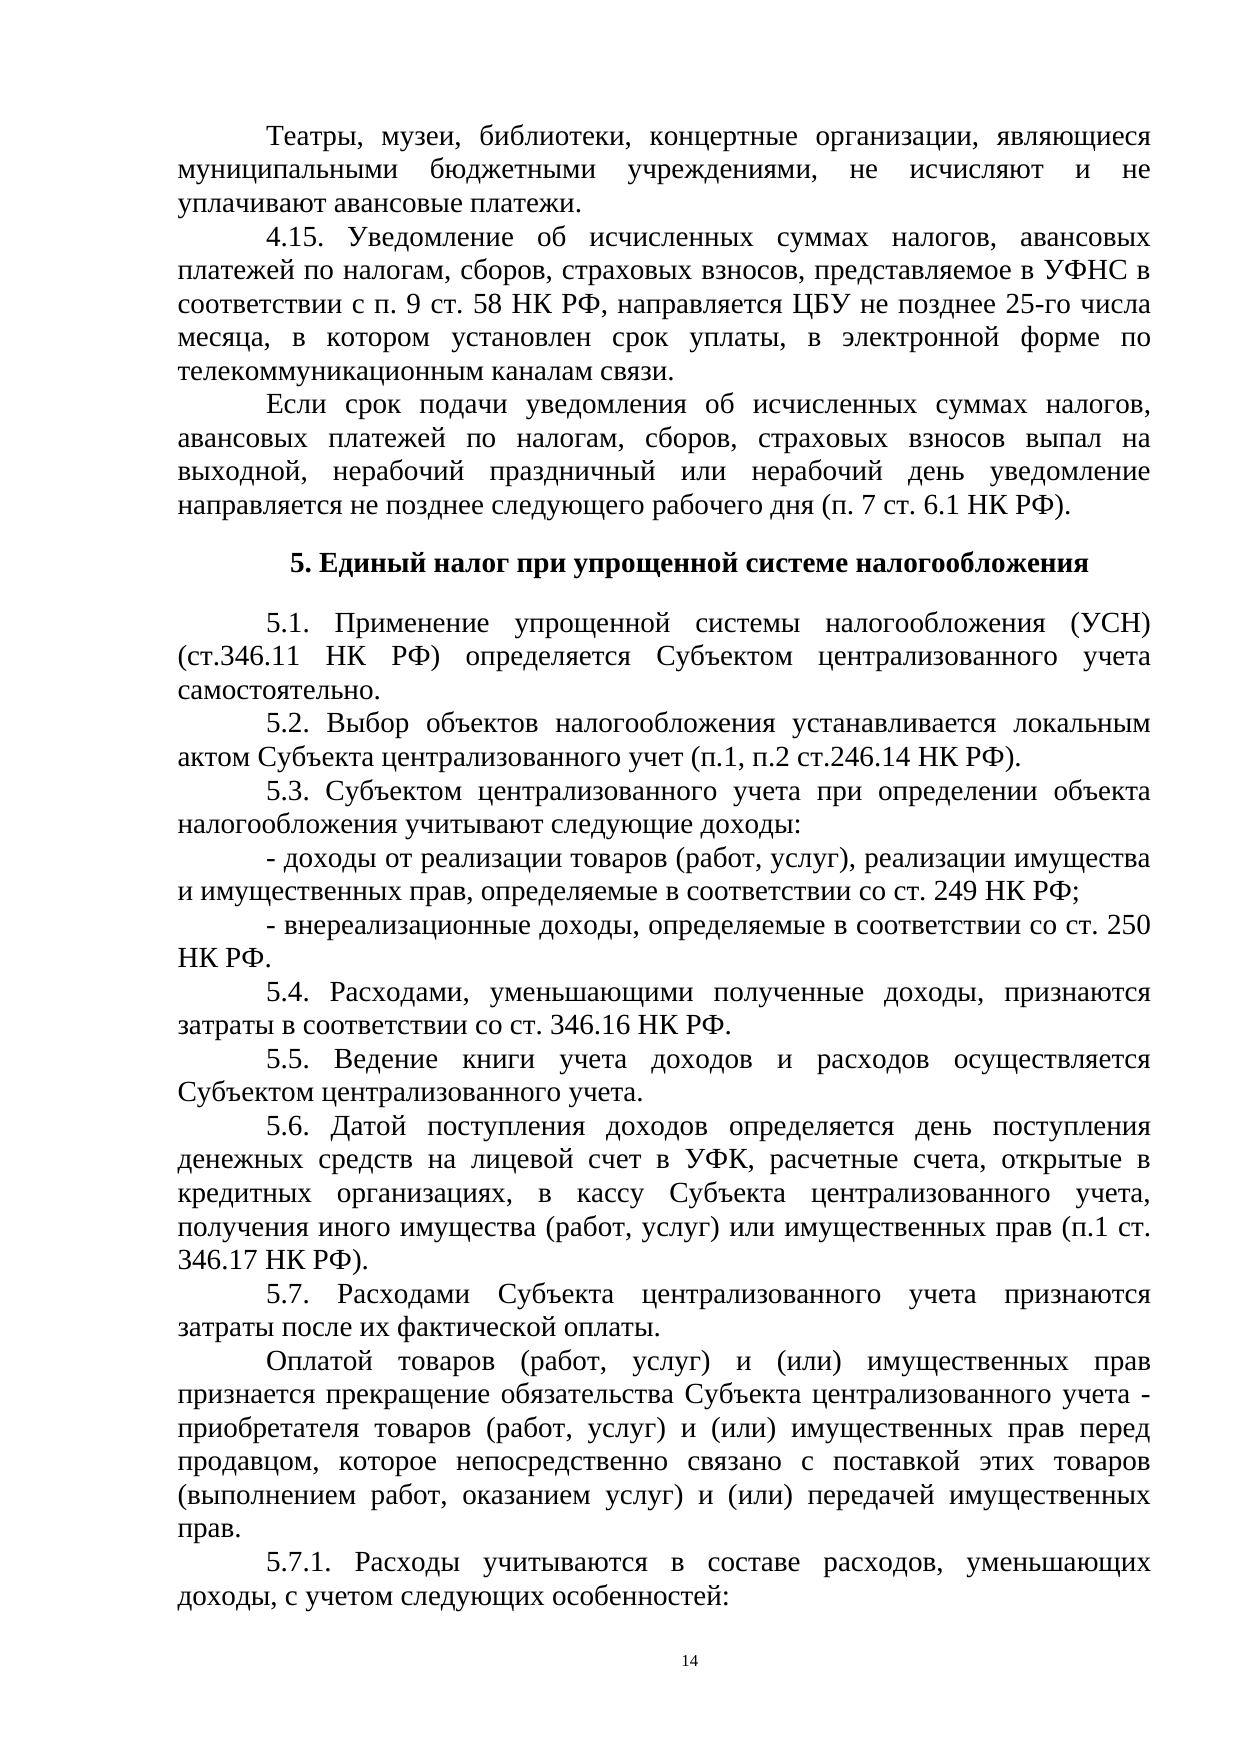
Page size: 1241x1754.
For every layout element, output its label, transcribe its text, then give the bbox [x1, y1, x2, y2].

text - внереализационные доходы, определяемые в соответствии со ст. 250 НК РФ. [177, 907, 1152, 974]
text 5.3. Субъектом централизованного учета при определении объекта налогообложения учитывают следующие доходы: [177, 773, 1152, 840]
text Театры, музеи, библиотеки, концертные организации, являющиеся муниципальными бюджетными учреждениями, не исчисляют и не уплачивают авансовые платежи. [177, 118, 1152, 219]
text Оплатой товаров (работ, услуг) и (или) имущественных прав признается прекращение обязательства Субъекта централизованного учета - приобретателя товаров (работ, услуг) и (или) имущественных прав перед продавцом, которое непосредственно связано с поставкой этих товаров (выполнением работ, оказанием услуг) и (или) передачей имущественных прав. [177, 1343, 1152, 1544]
text - доходы от реализации товаров (работ, услуг), реализации имущества и имущественных прав, определяемые в соответствии со ст. 249 НК РФ; [177, 840, 1152, 907]
text 5.6. Датой поступления доходов определяется день поступления денежных средств на лицевой счет в УФК, расчетные счета, открытые в кредитных организациях, в кассу Субъекта централизованного учета, получения иного имущества (работ, услуг) или имущественных прав (п.1 ст. 346.17 НК РФ). [177, 1108, 1152, 1276]
text 5.4. Расходами, уменьшающими полученные доходы, признаются затраты в соответствии со ст. 346.16 НК РФ. [177, 974, 1152, 1041]
subtitle 5. Единый налог при упрощенной системе налогообложения [227, 546, 1152, 579]
text 4.15. Уведомление об исчисленных суммах налогов, авансовых платежей по налогам, сборов, страховых взносов, представляемое в УФНС в соответствии с п. 9 ст. 58 НК РФ, направляется ЦБУ не позднее 25-го числа месяца, в котором установлен срок уплаты, в электронной форме по телекоммуникационным каналам связи. [177, 219, 1152, 386]
text Если срок подачи уведомления об исчисленных суммах налогов, авансовых платежей по налогам, сборов, страховых взносов выпал на выходной, нерабочий праздничный или нерабочий день уведомление направляется не позднее следующего рабочего дня (п. 7 ст. 6.1 НК РФ). [177, 386, 1152, 521]
text 5.1. Применение упрощенной системы налогообложения (УСН) (ст.346.11 НК РФ) определяется Субъектом централизованного учета самостоятельно. [177, 605, 1152, 706]
text 5.7. Расходами Субъекта централизованного учета признаются затраты после их фактической оплаты. [177, 1276, 1152, 1343]
text 5.5. Ведение книги учета доходов и расходов осуществляется Субъектом централизованного учета. [177, 1041, 1152, 1108]
text 5.7.1. Расходы учитываются в составе расходов, уменьшающих доходы, с учетом следующих особенностей: [177, 1544, 1152, 1611]
text 5.2. Выбор объектов налогообложения устанавливается локальным актом Субъекта централизованного учет (п.1, п.2 ст.246.14 НК РФ). [177, 706, 1152, 773]
